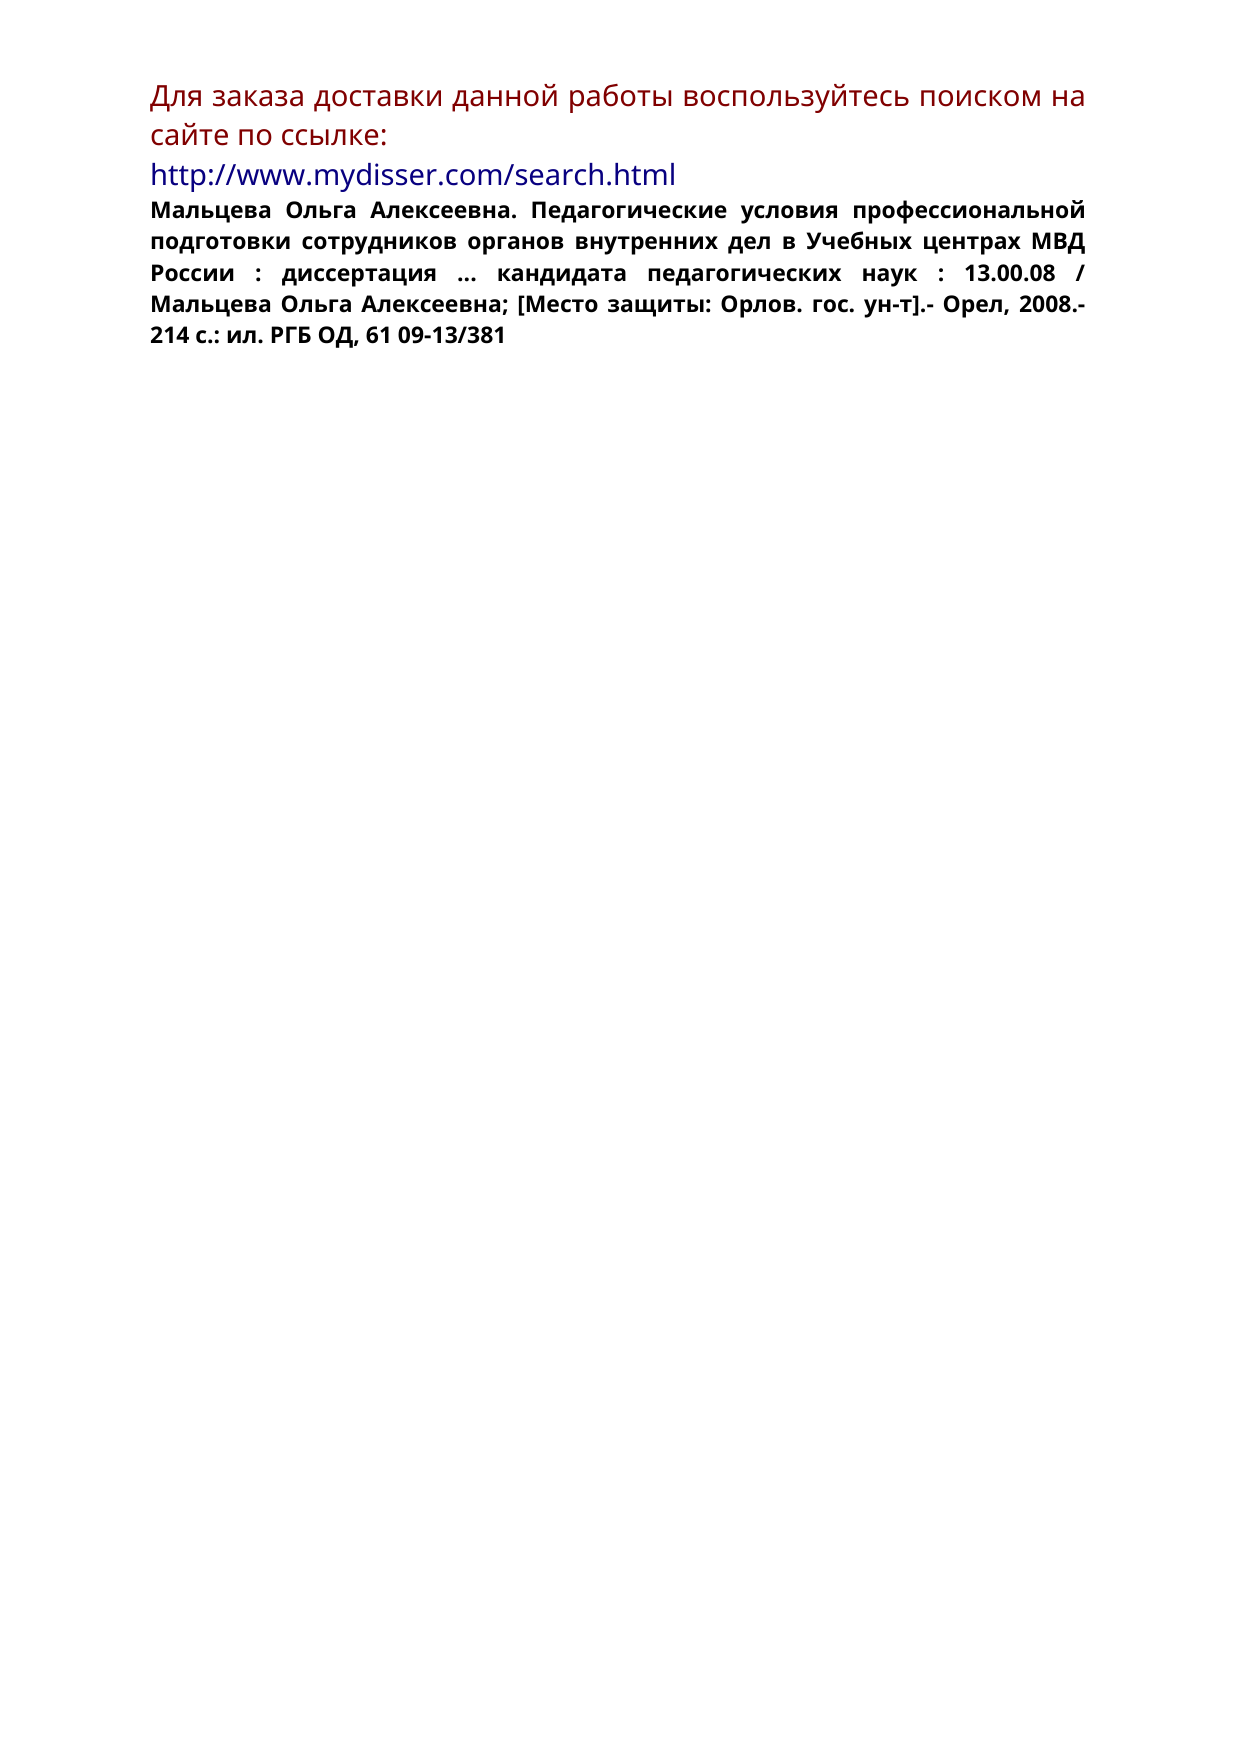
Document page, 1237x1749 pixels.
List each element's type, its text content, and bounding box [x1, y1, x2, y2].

text Мальцева Ольга Алексеевна. Педагогические условия профессиональной подготовки сотрудников органов внутренних дел в Учебных центрах МВД России : диссертация ... кандидата педагогических наук : 13.00.08 / Мальцева Ольга Алексеевна; [Место защиты: Орлов. гос. ун-т].- Орел, 2008.- 214 с.: ил. РГБ ОД, 61 09-13/381 [150, 194, 1086, 350]
